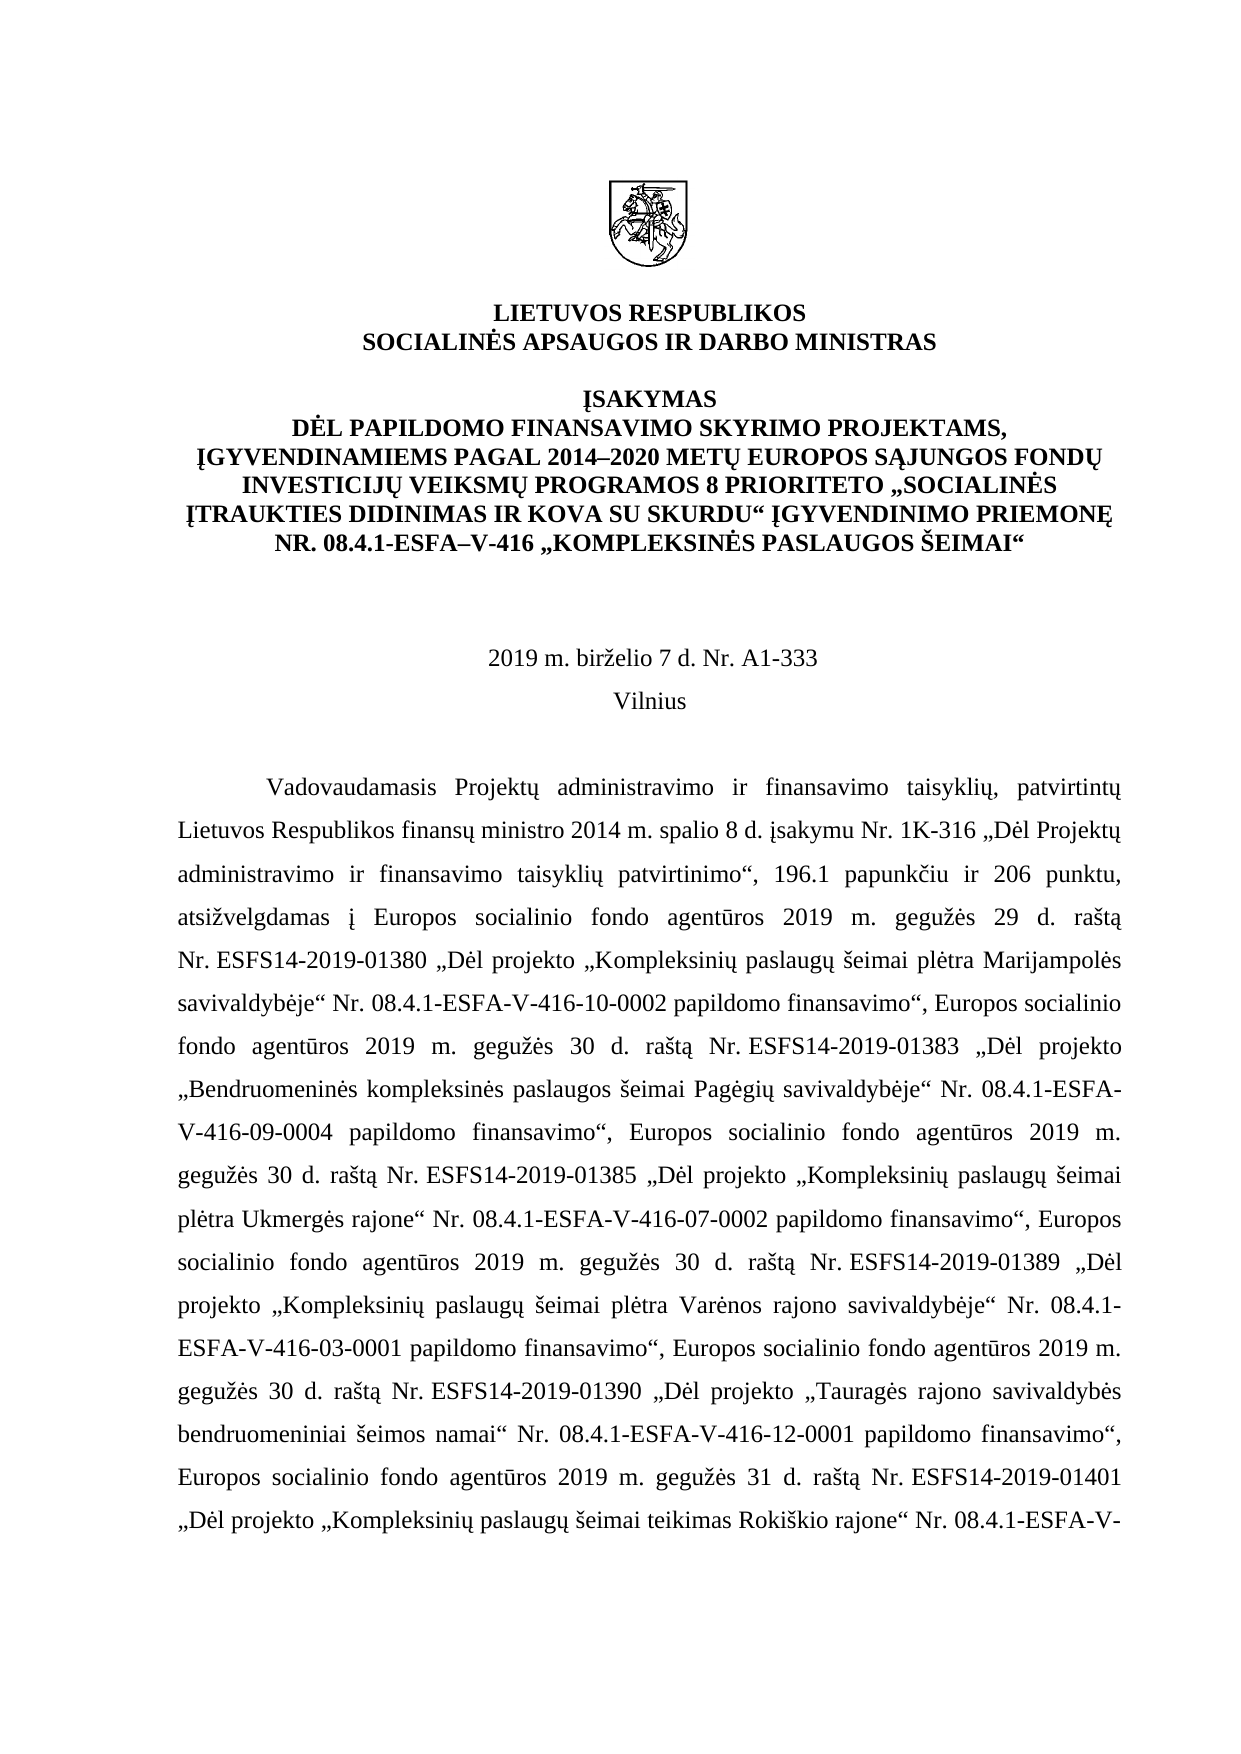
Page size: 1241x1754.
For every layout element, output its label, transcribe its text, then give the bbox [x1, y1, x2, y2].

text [177, 772, 1122, 1534]
text LIETUVOS RESPUBLIKOS [177, 298, 1122, 327]
text Vilnius [177, 686, 1122, 715]
text DĖL PAPILDOMO FINANSAVIMO SKYRIMO PROJEKTAMS, ĮGYVENDINAMIEMS PAGAL 2014–2020 METŲ EUROPOS SĄJUNGOS FONDŲ INVESTICIJŲ VEIKSMŲ PROGRAMOS 8 PRIORITETO „SOCIALINĖS ĮTRAUKTIES DIDINIMAS IR KOVA SU SKURDU“ ĮGYVENDINIMO PRIEMONĘ NR. 08.4.1-ESFA–V-416 „KOMPLEKSINĖS PASLAUGOS ŠEIMAI“ [177, 413, 1122, 557]
text SOCIALINĖS APSAUGOS IR DARBO MINISTRAS [177, 327, 1122, 356]
text ĮSAKYMAS [177, 384, 1122, 413]
picture [604, 177, 696, 270]
text 2019 m. birželio 7 d. Nr. A1-333 [177, 643, 1122, 672]
